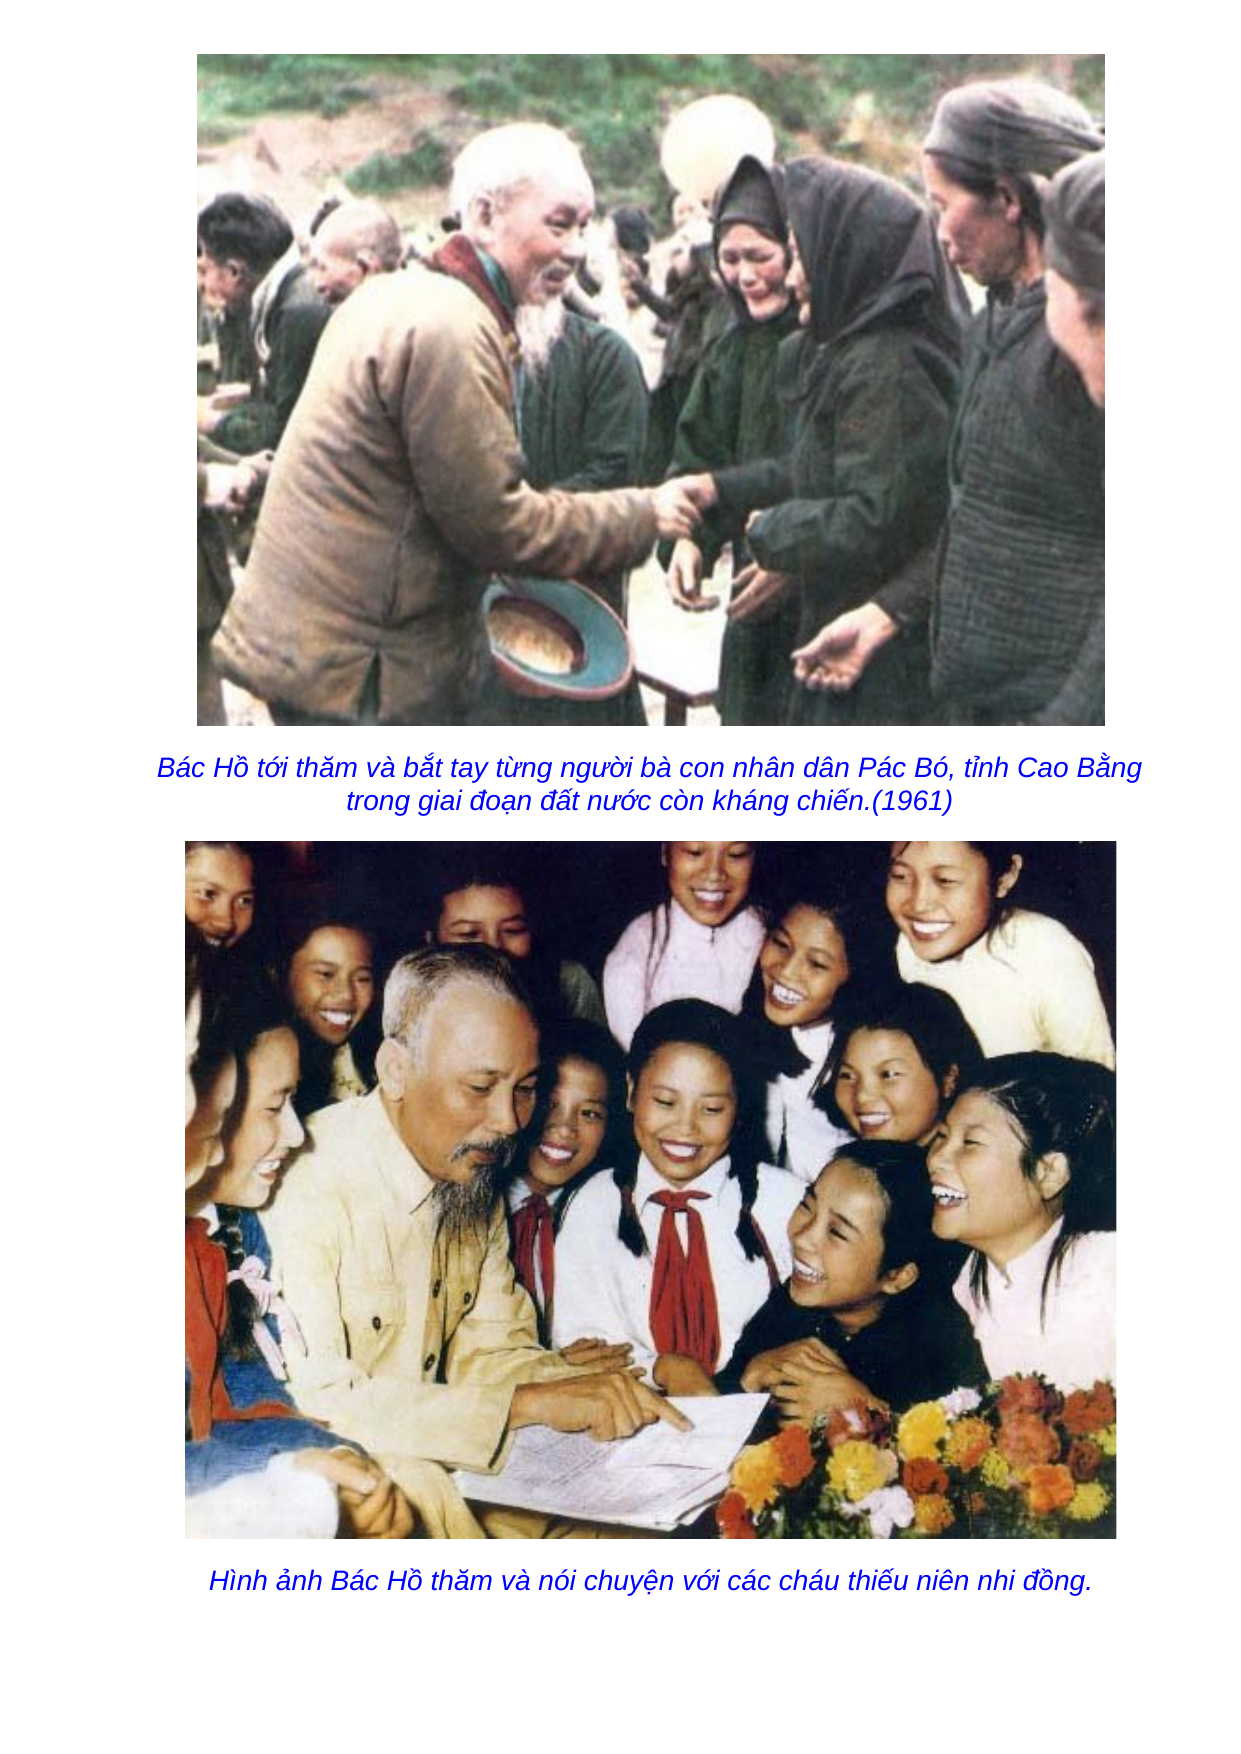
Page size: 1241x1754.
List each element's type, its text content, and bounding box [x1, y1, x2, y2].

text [150, 29, 1152, 726]
picture [197, 54, 1105, 726]
picture [185, 841, 1117, 1539]
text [150, 1539, 1152, 1622]
